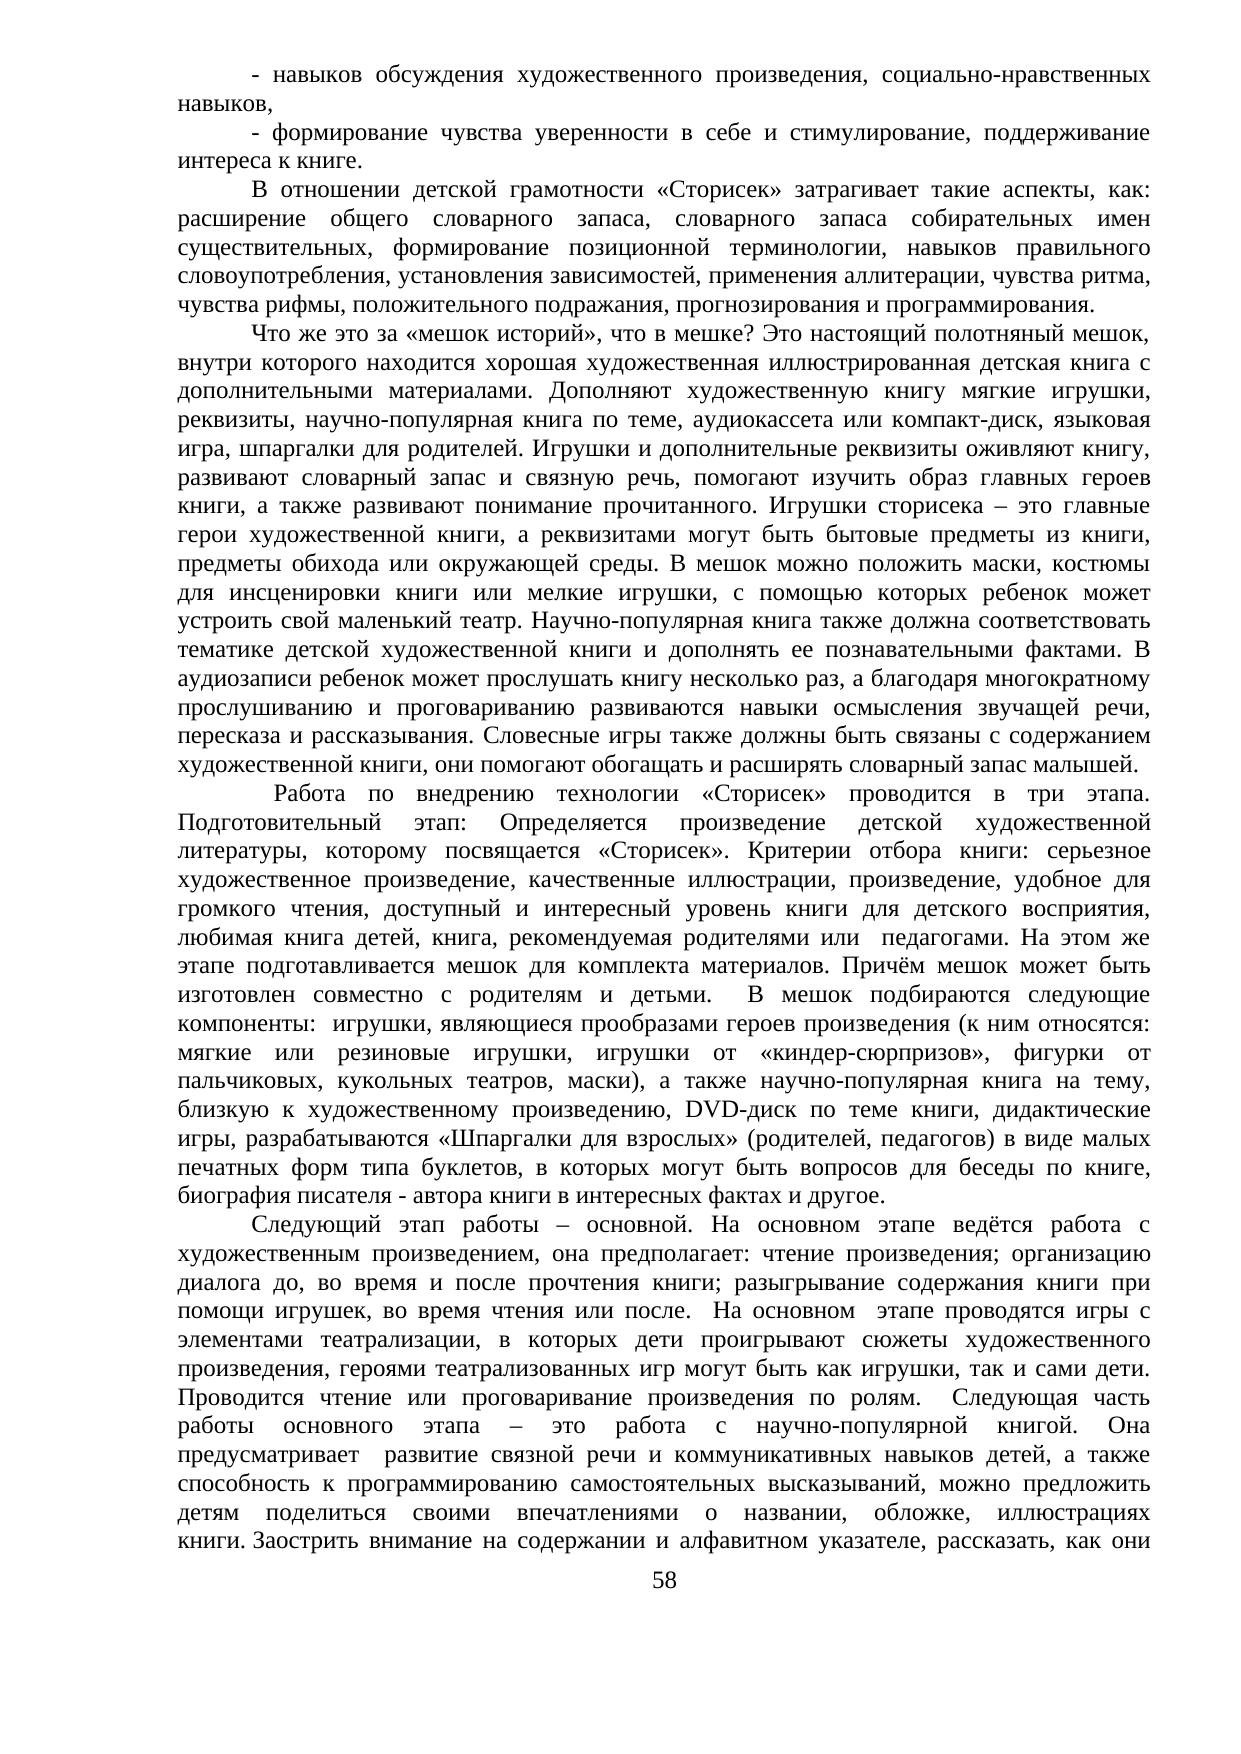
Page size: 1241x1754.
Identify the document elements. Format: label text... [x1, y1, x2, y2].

text - формирование чувства уверенности в себе и стимулирование, поддерживание интереса к книге. [177, 117, 1152, 174]
text Что же это за «мешок историй», что в мешке? Это настоящий полотняный мешок, внутри которого находится хорошая художественная иллюстрированная детская книга с дополнительными материалами. Дополняют художественную книгу мягкие игрушки, реквизиты, научно-популярная книга по теме, аудиокассета или компакт-диск, языковая игра, шпаргалки для родителей. Игрушки и дополнительные реквизиты оживляют книгу, развивают словарный запас и связную речь, помогают изучить образ главных героев книги, а также развивают понимание прочитанного. Игрушки сторисека – это главные герои художественной книги, а реквизитами могут быть бытовые предметы из книги, предметы обихода или окружающей среды. В мешок можно положить маски, костюмы для инсценировки книги или мелкие игрушки, с помощью которых ребенок может устроить свой маленький театр. Научно-популярная книга также должна соответствовать тематике детской художественной книги и дополнять ее познавательными фактами. В аудиозаписи ребенок может прослушать книгу несколько раз, а благодаря многократному прослушиванию и проговариванию развиваются навыки осмысления звучащей речи, пересказа и рассказывания. Словесные игры также должны быть связаны с содержанием художественной книги, они помогают обогащать и расширять словарный запас малышей. [177, 318, 1152, 778]
text - навыков обсуждения художественного произведения, социально-нравственных навыков, [177, 59, 1152, 117]
text Работа по внедрению технологии «Сторисек» проводится в три этапа. Подготовительный этап: Определяется произведение детской художественной литературы, которому посвящается «Сторисек». Критерии отбора книги: серьезное художественное произведение, качественные иллюстрации, произведение, удобное для громкого чтения, доступный и интересный уровень книги для детского восприятия, любимая книга детей, книга, рекомендуемая родителями или педагогами. На этом же этапе подготавливается мешок для комплекта материалов. Причём мешок может быть изготовлен совместно с родителям и детьми. В мешок подбираются следующие компоненты: игрушки, являющиеся прообразами героев произведения (к ним относятся: мягкие или резиновые игрушки, игрушки от «киндер-сюрпризов», фигурки от пальчиковых, кукольных театров, маски), а также научно-популярная книга на тему, близкую к художественному произведению, DVD-диск по теме книги, дидактические игры, разрабатываются «Шпаргалки для взрослых» (родителей, педагогов) в виде малых печатных форм типа буклетов, в которых могут быть вопросов для беседы по книге, биография писателя - автора книги в интересных фактах и другое. [177, 778, 1152, 1209]
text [177, 1209, 1152, 1554]
text В отношении детской грамотности «Сторисек» затрагивает такие аспекты, как: расширение общего словарного запаса, словарного запаса собирательных имен существительных, формирование позиционной терминологии, навыков правильного словоупотребления, установления зависимостей, применения аллитерации, чувства ритма, чувства рифмы, положительного подражания, прогнозирования и программирования. [177, 174, 1152, 318]
